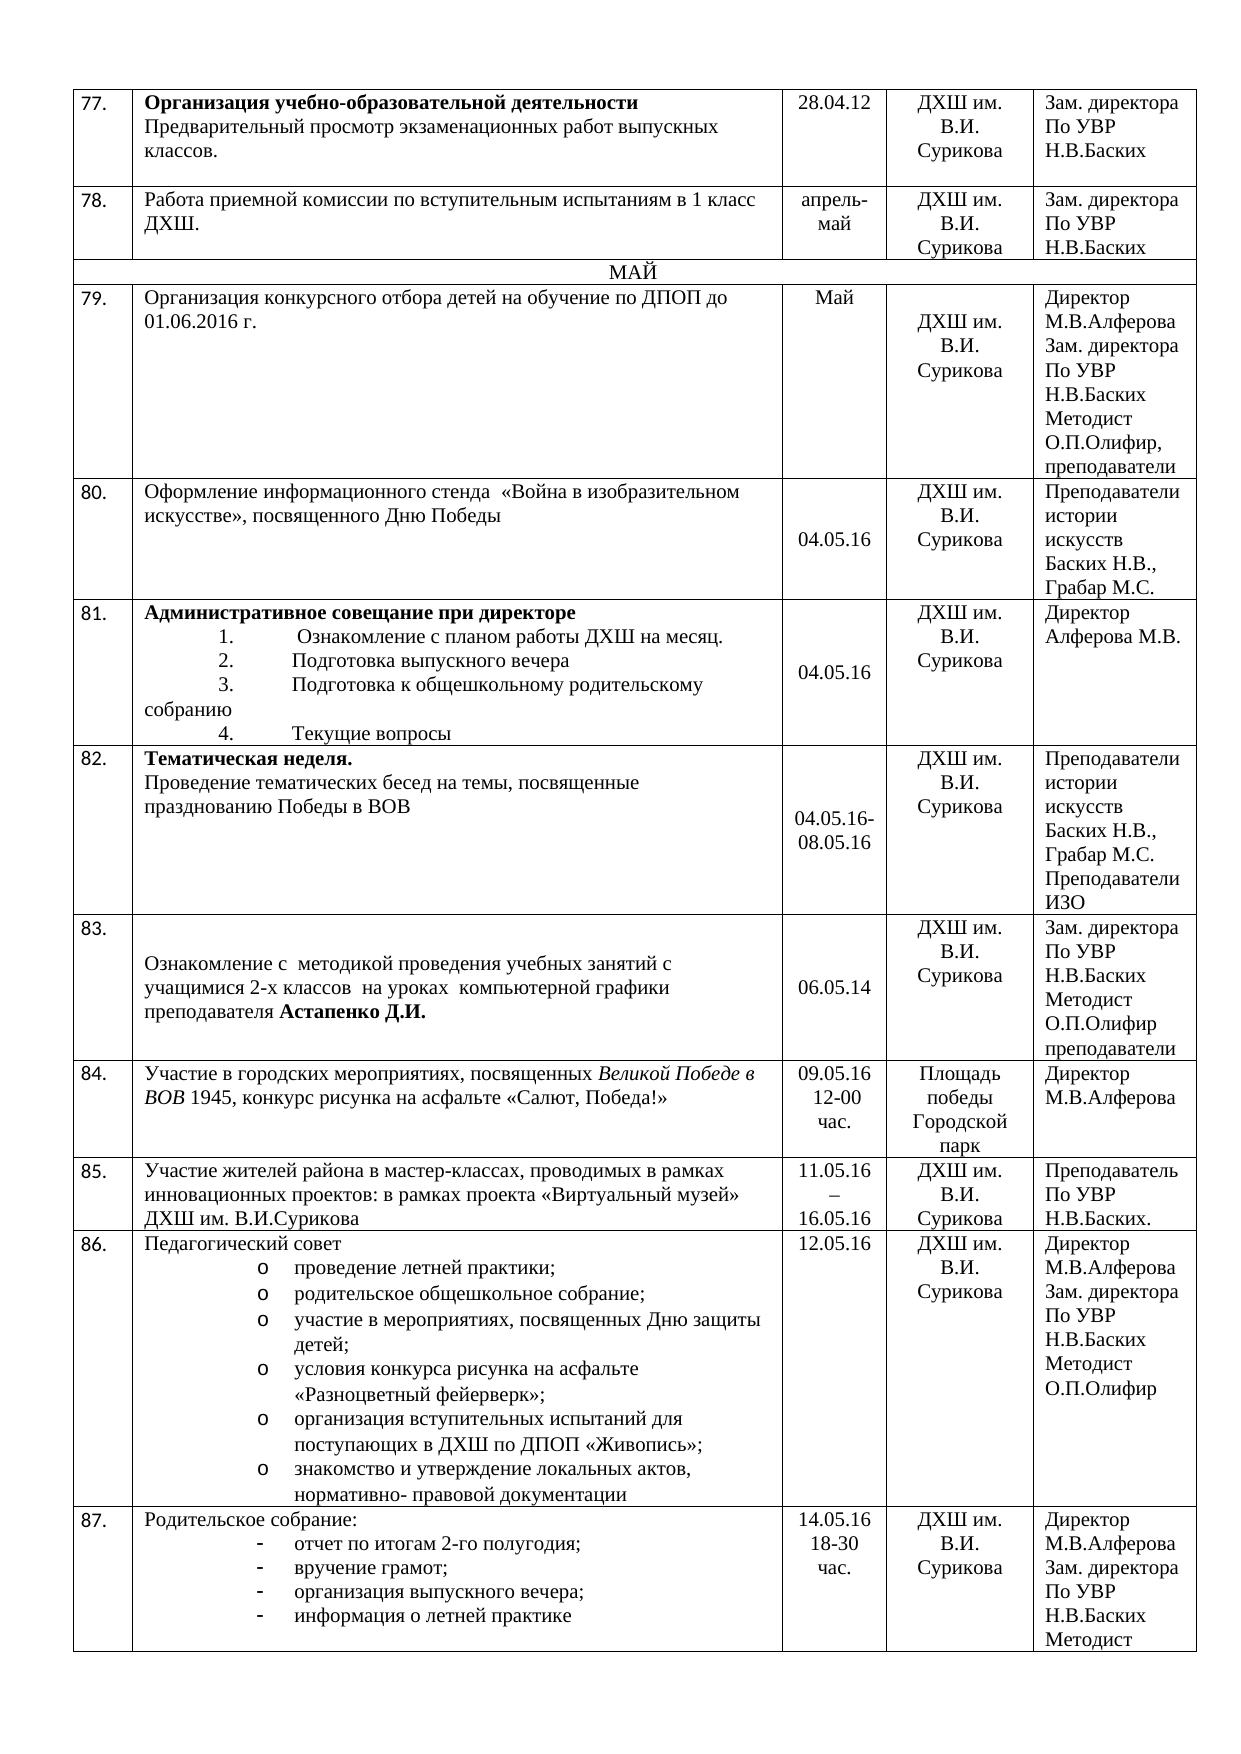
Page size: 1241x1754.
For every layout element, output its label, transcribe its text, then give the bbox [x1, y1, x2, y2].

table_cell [133, 1507, 782, 1651]
table_cell [74, 1507, 132, 1651]
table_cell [887, 1507, 1033, 1651]
table_cell [74, 90, 132, 186]
table_cell ДХШ им. В.И. Сурикова [887, 285, 1033, 478]
table_cell [74, 600, 132, 744]
table_cell 04.05.16-08.05.16 [783, 746, 886, 914]
table_cell ДХШ им. В.И. Сурикова [887, 1231, 1033, 1506]
table_cell Участие в городских мероприятиях, посвященных Великой Победе в ВОВ 1945, конкурс рисунка на асфальте «Салют, Победа!» [133, 1061, 782, 1157]
table_cell ДХШ им. В.И. Сурикова [887, 746, 1033, 914]
table_cell [74, 1231, 132, 1506]
table_cell ДХШ им. В.И. Сурикова [887, 479, 1033, 599]
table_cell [887, 90, 1033, 186]
table_cell ДХШ им. В.И. Сурикова [887, 187, 1033, 259]
table_cell Май [783, 285, 886, 478]
table_cell 04.05.16 [783, 479, 886, 599]
table_cell [74, 1158, 132, 1230]
table_cell Участие жителей района в мастер-классах, проводимых в рамках инновационных проектов: в рамках проекта «Виртуальный музей» ДХШ им. В.И.Сурикова [133, 1158, 782, 1230]
table_cell [74, 187, 132, 259]
table_cell Зам. директора По УВР Н.В.Баских [1034, 90, 1196, 186]
table_cell Директор М.В.Алферова Зам. директора По УВР Н.В.Баских Методист О.П.Олифир, преподаватели [1034, 285, 1196, 478]
table_cell МАЙ [74, 260, 1196, 284]
table_cell Директор М.В.Алферова [1034, 1061, 1196, 1157]
table_cell 14.05.16 18-30 час. [783, 1507, 886, 1651]
table_cell Административное совещание при директоре Ознакомление с планом работы ДХШ на месяц. Подготовка выпускного вечера Подготовка к общешкольному родительскому собранию Текущие вопросы [133, 600, 782, 744]
table_cell Площадь победы Городской парк [887, 1061, 1033, 1157]
table_cell Директор Алферова М.В. [1034, 600, 1196, 744]
table_cell 28.04.12 [783, 90, 886, 186]
table_cell Тематическая неделя. Проведение тематических бесед на темы, посвященные празднованию Победы в ВОВ [133, 746, 782, 914]
table_cell [74, 746, 132, 914]
table_cell Организация учебно-образовательной деятельности Предварительный просмотр экзаменационных работ выпускных классов. [133, 90, 782, 186]
table_cell [74, 285, 132, 478]
table_cell Педагогический совет проведение летней практики; родительское общешкольное собрание; участие в мероприятиях, посвященных Дню защиты детей; условия конкурса рисунка на асфальте «Разноцветный фейерверк»; организация вступительных испытаний для поступающих в ДХШ по ДПОП «Живопись»; знакомство и утверждение локальных актов, нормативно- правовой документации [133, 1231, 782, 1506]
table_cell Зам. директора По УВР Н.В.Баских [1034, 187, 1196, 259]
table_cell 11.05.16 – 16.05.16 [783, 1158, 886, 1230]
table_cell Преподаватели истории искусств Баских Н.В., Грабар М.С. Преподаватели ИЗО [1034, 746, 1196, 914]
table_cell 09.05.16 12-00 час. [783, 1061, 886, 1157]
table_cell Директор М.В.Алферова Зам. директора По УВР Н.В.Баских Методист О.П.Олифир [1034, 1231, 1196, 1506]
table_cell Преподаватель По УВР Н.В.Баских. [1034, 1158, 1196, 1230]
table_cell Зам. директора По УВР Н.В.Баских Методист О.П.Олифир преподаватели [1034, 915, 1196, 1059]
table_cell Организация конкурсного отбора детей на обучение по ДПОП до 01.06.2016 г. [133, 285, 782, 478]
table_cell [74, 1061, 132, 1157]
table_cell [74, 479, 132, 599]
table_cell 12.05.16 [783, 1231, 886, 1506]
table_cell апрель- май [783, 187, 886, 259]
table_cell 04.05.16 [783, 600, 886, 744]
table_cell ДХШ им. В.И. Сурикова [887, 915, 1033, 1059]
table_cell ДХШ им. В.И. Сурикова [887, 600, 1033, 744]
table_cell Работа приемной комиссии по вступительным испытаниям в 1 класс ДХШ. [133, 187, 782, 259]
table_cell 06.05.14 [783, 915, 886, 1059]
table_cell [1034, 1507, 1196, 1651]
table_cell ДХШ им. В.И. Сурикова [887, 1158, 1033, 1230]
table_cell Преподаватели истории искусств Баских Н.В., Грабар М.С. [1034, 479, 1196, 599]
table_cell Оформление информационного стенда «Война в изобразительном искусстве», посвященного Дню Победы [133, 479, 782, 599]
table_cell [74, 915, 132, 1059]
table_cell Ознакомление с методикой проведения учебных занятий с учащимися 2-х классов на уроках компьютерной графики преподавателя Астапенко Д.И. [133, 915, 782, 1059]
